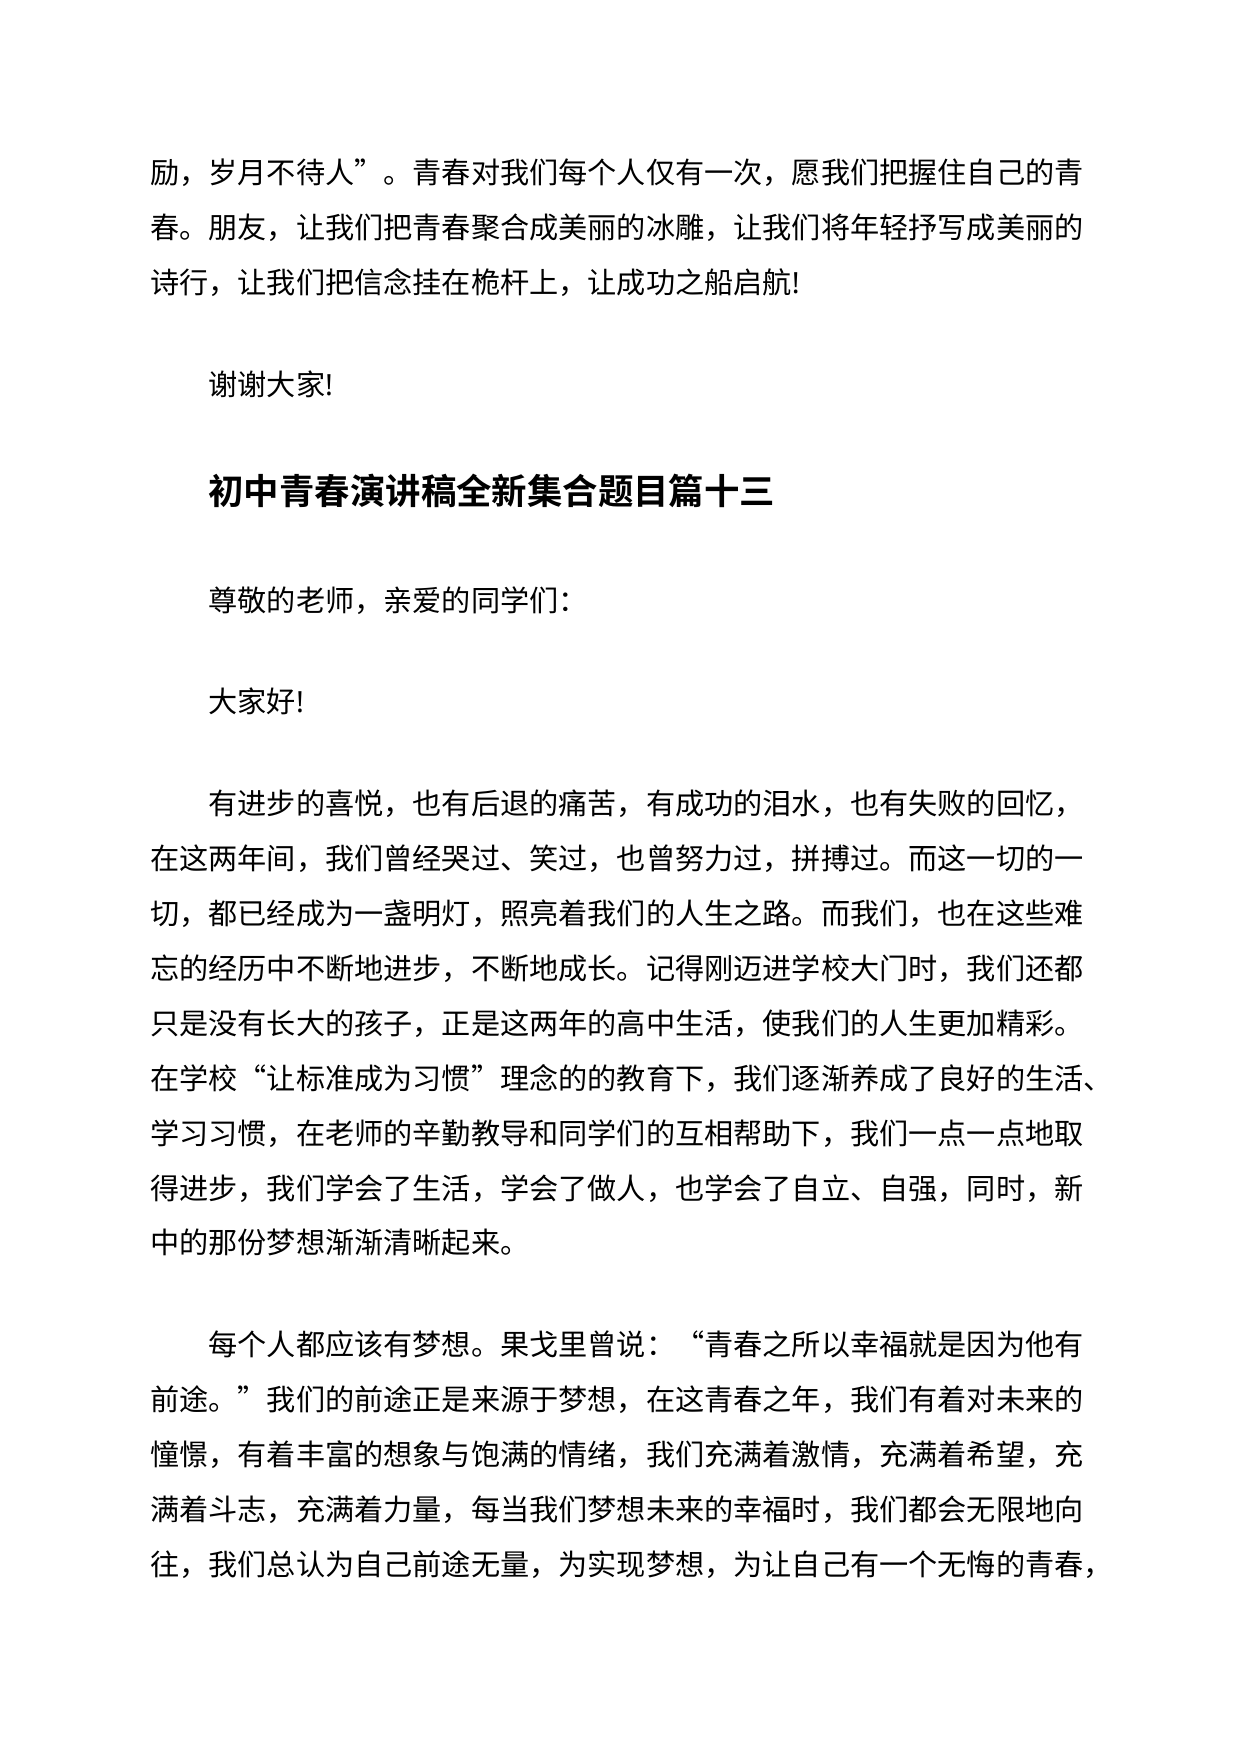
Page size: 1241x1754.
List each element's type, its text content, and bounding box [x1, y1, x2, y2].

text 谢谢大家! [150, 362, 1090, 404]
text 有进步的喜悦，也有后退的痛苦，有成功的泪水，也有失败的回忆，在这两年间，我们曾经哭过、笑过，也曾努力过，拼搏过。而这一切的一切，都已经成为一盏明灯，照亮着我们的人生之路。而我们，也在这些难忘的经历中不断地进步，不断地成长。记得刚迈进学校大门时，我们还都只是没有长大的孩子，正是这两年的高中生活，使我们的人生更加精彩。在学校“让标准成为习惯”理念的的教育下，我们逐渐养成了良好的生活、学习习惯，在老师的辛勤教导和同学们的互相帮助下，我们一点一点地取得进步，我们学会了生活，学会了做人，也学会了自立、自强，同时，新中的那份梦想渐渐清晰起来。 [150, 781, 1090, 1262]
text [150, 1322, 1090, 1584]
text 尊敬的老师，亲爱的同学们： [150, 577, 1090, 619]
text 初中青春演讲稿全新集合题目篇十三 [150, 464, 1090, 515]
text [150, 150, 1090, 302]
text 大家好! [150, 679, 1090, 721]
